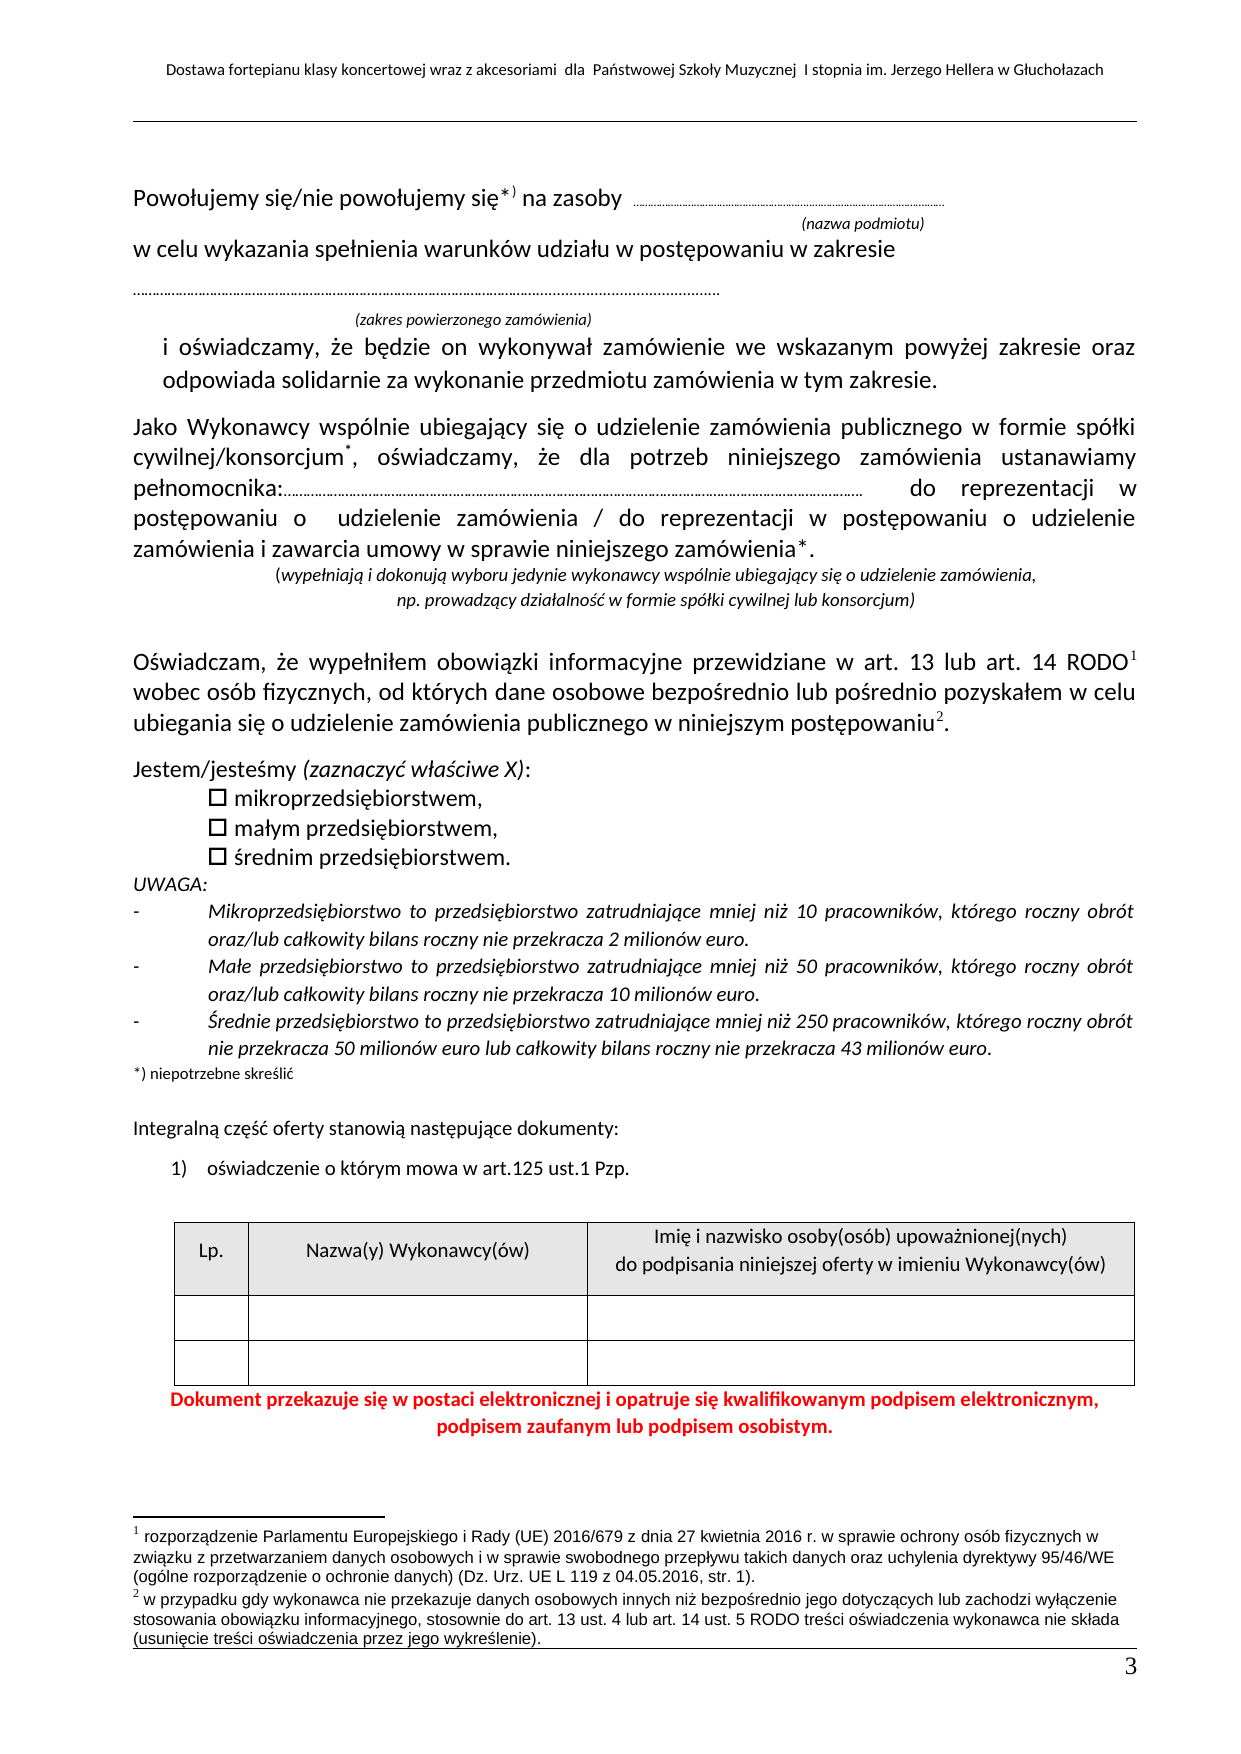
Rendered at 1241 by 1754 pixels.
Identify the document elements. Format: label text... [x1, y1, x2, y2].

text Jako Wykonawcy wspólnie ubiegający się o udzielenie zamówienia publicznego w formie spółki cywilnej/konsorcjum*, oświadczamy, że dla potrzeb niniejszego zamówienia ustanawiamy pełnomocnika:……………………………………………………………………………………………………………………………………. do reprezentacji w postępowaniu o udzielenie zamówienia / do reprezentacji w postępowaniu o udzielenie zamówienia i zawarcia umowy w sprawie niniejszego zamówienia*. [133, 411, 1137, 563]
text - Małe przedsiębiorstwo to przedsiębiorstwo zatrudniające mniej niż 50 pracowników, którego roczny obrót oraz/lub całkowity bilans roczny nie przekracza 10 milionów euro. [133, 953, 1137, 1006]
list oświadczenie o którym mowa w art.125 ust.1 Pzp. [170, 1156, 1137, 1181]
table_cell [249, 1296, 587, 1340]
table_header Nazwa(y) Wykonawcy(ów) [249, 1223, 587, 1295]
text np. prowadzący działalność w formie spółki cywilnej lub konsorcjum) [177, 588, 1137, 611]
text Integralną część oferty stanowią następujące dokumenty: [133, 1115, 1137, 1141]
table_cell [249, 1341, 587, 1385]
text (zakres powierzonego zamówienia) [133, 309, 1137, 330]
table_cell [175, 1341, 248, 1385]
text UWAGA: [133, 871, 1137, 897]
text małym przedsiębiorstwem, [207, 813, 1137, 842]
text średnim przedsiębiorstwem. [207, 842, 1137, 871]
text (wypełniają i dokonują wyboru jedynie wykonawcy wspólnie ubiegający się o udzielenie zamówienia, [177, 563, 1137, 586]
text Oświadczam, że wypełniłem obowiązki informacyjne przewidziane w art. 13 lub art. 14 RODO wobec osób fizycznych, od których dane osobowe bezpośrednio lub pośrednio pozyskałem w celu ubiegania się o udzielenie zamówienia publicznego w niniejszym postępowaniu. [133, 646, 1137, 737]
text ……………………………………………………………………………………………............................................ [133, 279, 1137, 299]
table_cell [588, 1341, 1134, 1385]
text - Średnie przedsiębiorstwo to przedsiębiorstwo zatrudniające mniej niż 250 pracowników, którego roczny obrót nie przekracza 50 milionów euro lub całkowity bilans roczny nie przekracza 43 milionów euro. [133, 1008, 1137, 1061]
text *) niepotrzebne skreślić [133, 1063, 1137, 1083]
text mikroprzedsiębiorstwem, [207, 783, 1137, 813]
text Dokument przekazuje się w postaci elektronicznej i opatruje się kwalifikowanym podpisem elektronicznym, podpisem zaufanym lub podpisem osobistym. [133, 1386, 1137, 1439]
text Jestem/jesteśmy (zaznaczyć właściwe X): [133, 754, 1137, 783]
table_header Imię i nazwisko osoby(osób) upoważnionej(nych) do podpisania niniejszej oferty w imieniu Wykonawcy(ów) [588, 1223, 1134, 1295]
table_header Lp. [175, 1223, 248, 1295]
text w celu wykazania spełnienia warunków udziału w postępowaniu w zakresie [133, 233, 1137, 264]
text i oświadczamy, że będzie on wykonywał zamówienie we wskazanym powyżej zakresie oraz odpowiada solidarnie za wykonanie przedmiotu zamówienia w tym zakresie. [162, 331, 1137, 395]
table_cell [175, 1296, 248, 1340]
text (nazwa podmiotu) [133, 213, 1137, 233]
table_cell [588, 1296, 1134, 1340]
text - Mikroprzedsiębiorstwo to przedsiębiorstwo zatrudniające mniej niż 10 pracowników, którego roczny obrót oraz/lub całkowity bilans roczny nie przekracza 2 milionów euro. [133, 898, 1137, 951]
text Powołujemy się/nie powołujemy się*) na zasoby ……………………………………………………..………………………………….…… [133, 183, 1137, 213]
